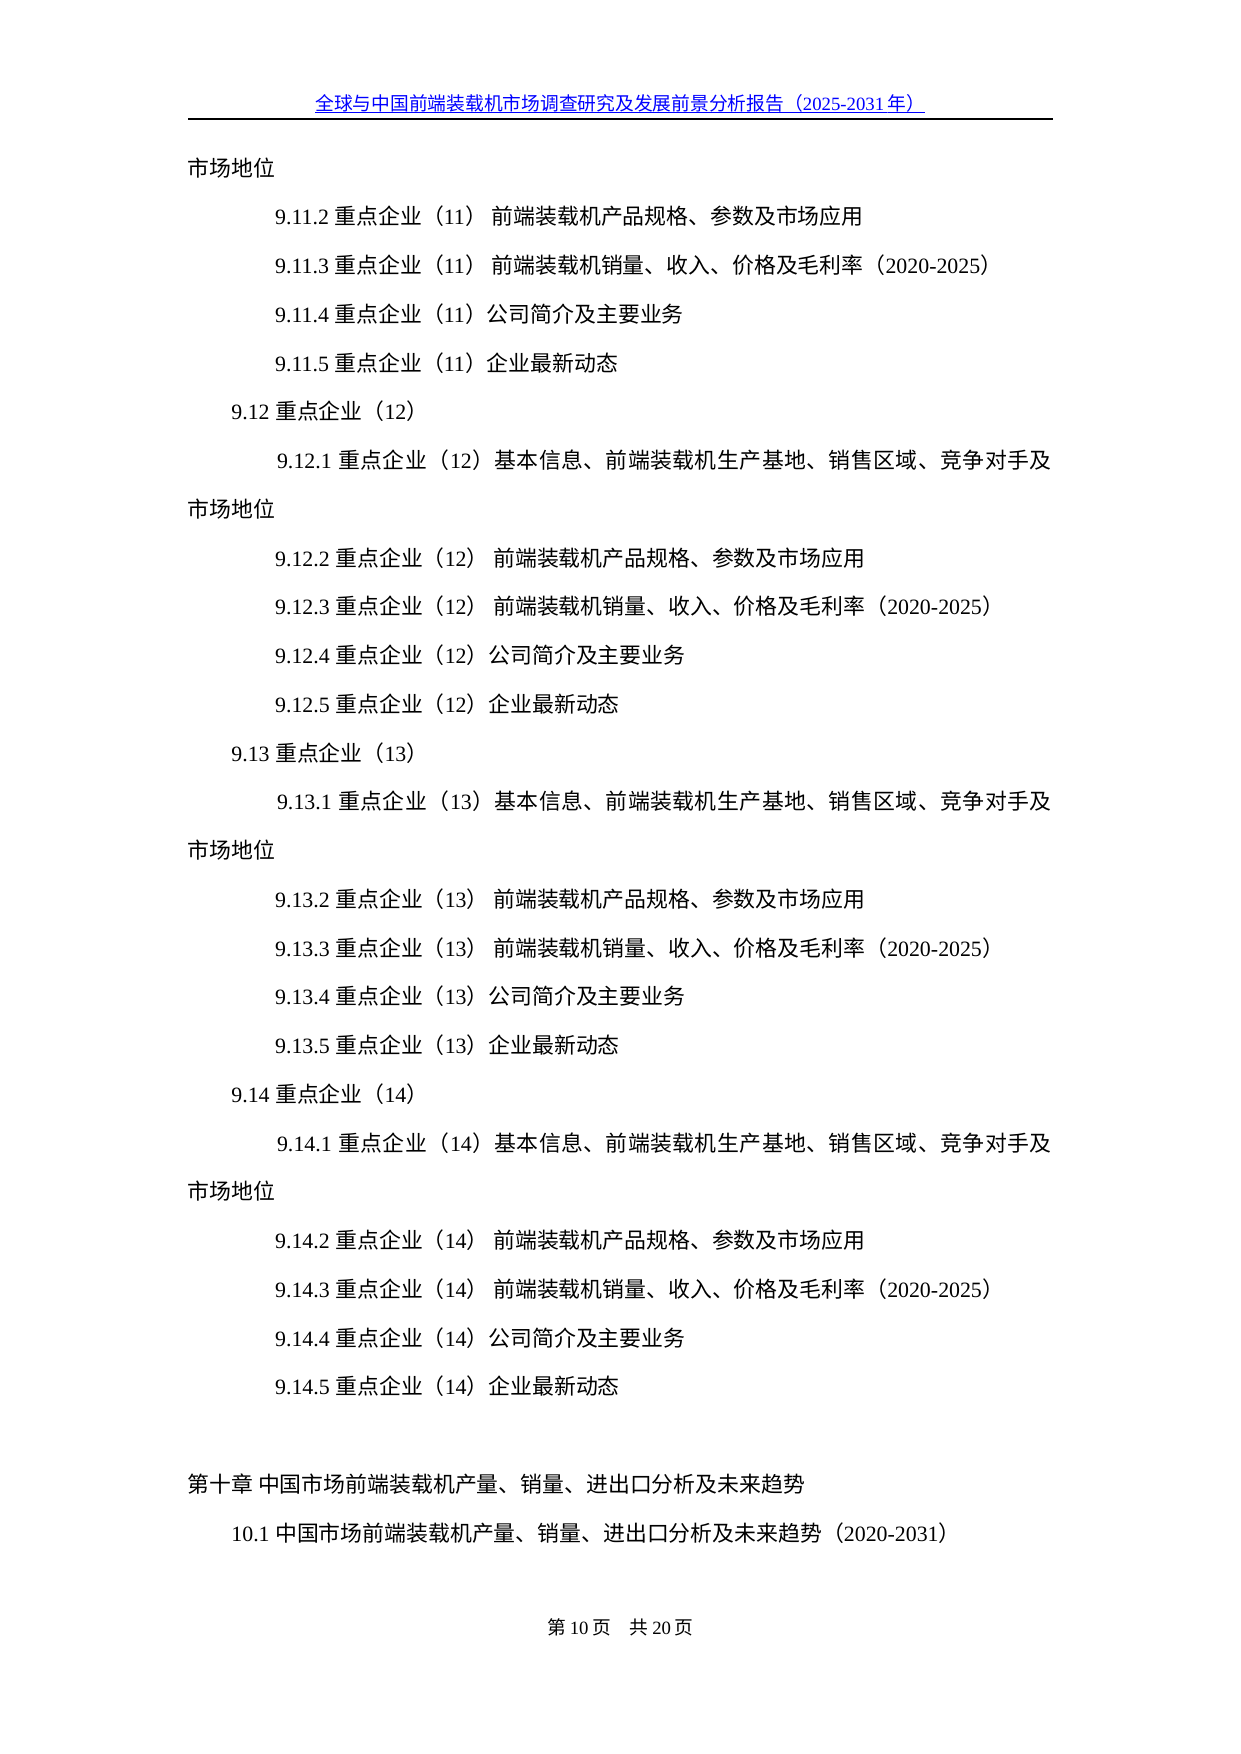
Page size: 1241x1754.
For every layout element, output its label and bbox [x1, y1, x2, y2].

text [187, 150, 1053, 1548]
